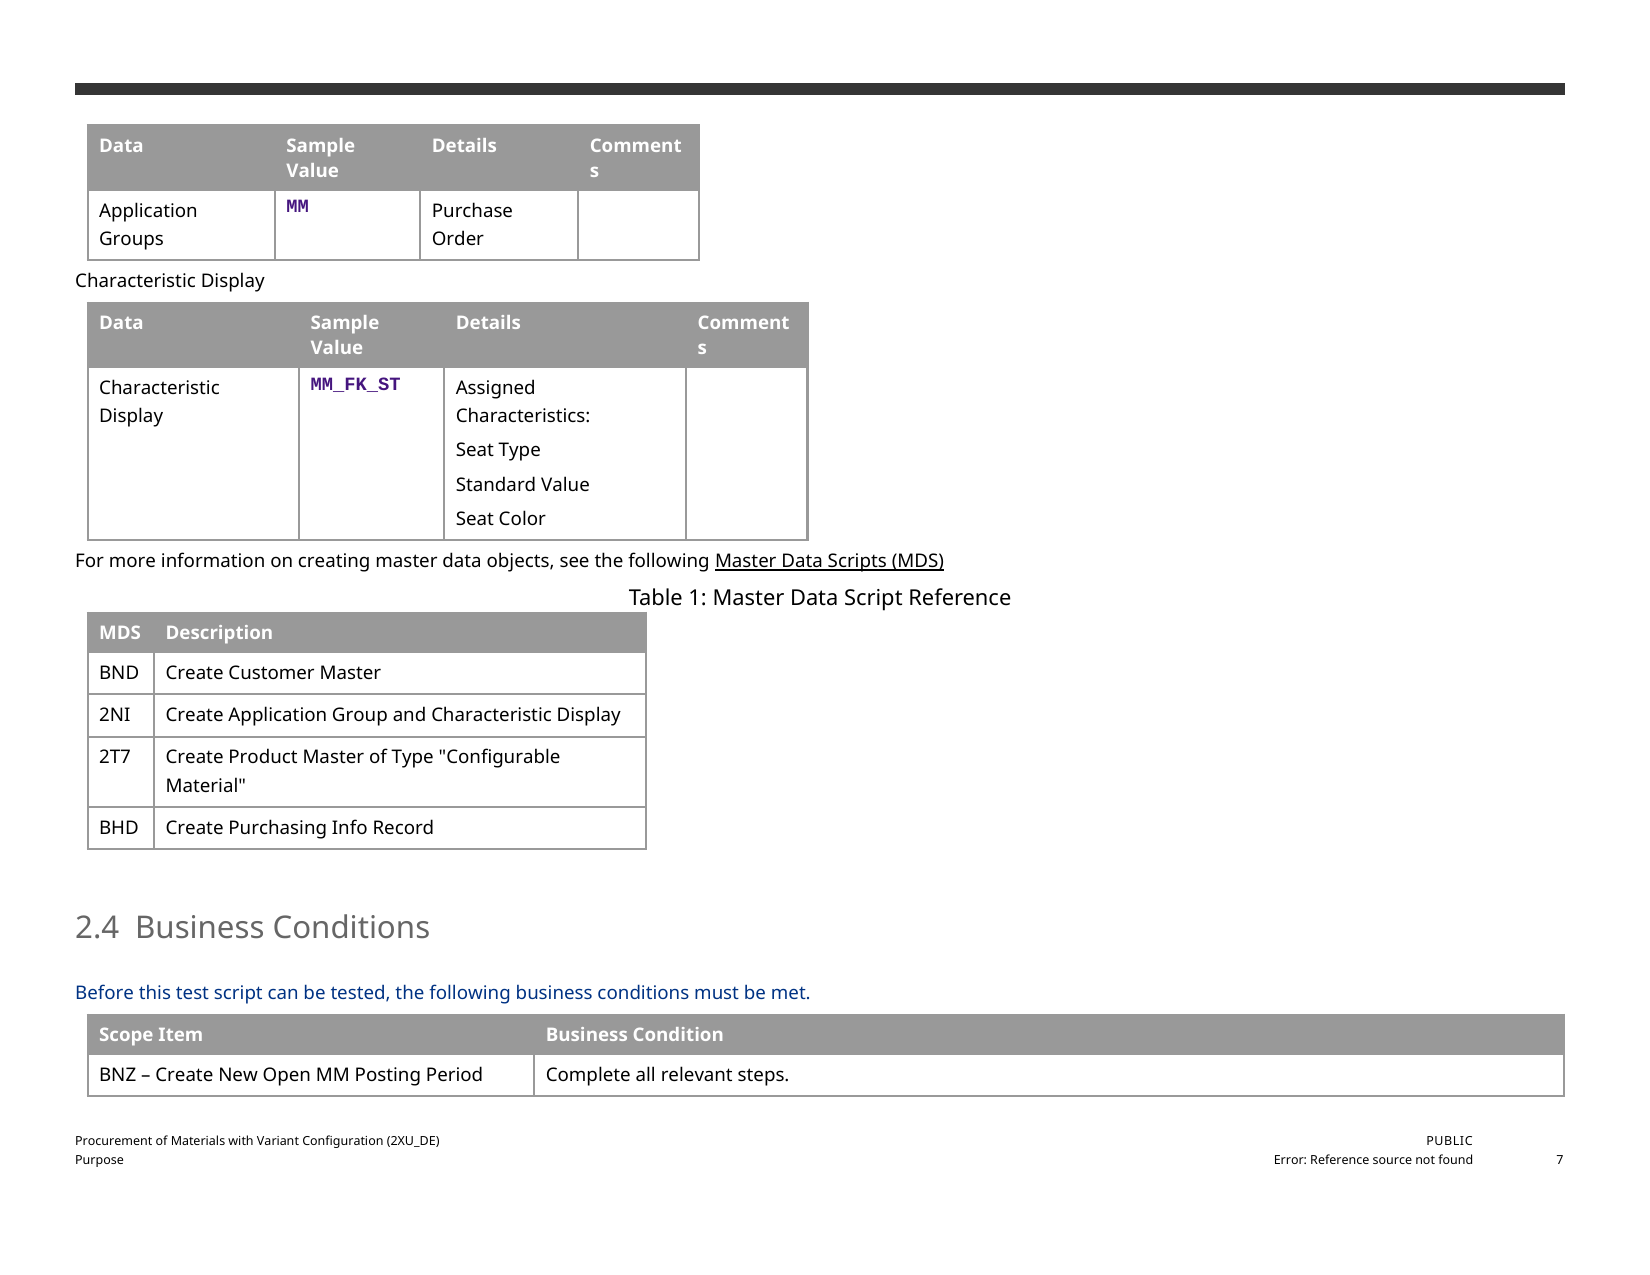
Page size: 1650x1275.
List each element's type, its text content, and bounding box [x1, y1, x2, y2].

table_cell Purchase Order [421, 191, 577, 259]
table_cell MM_FK_ST [300, 368, 443, 539]
table_cell Create Customer Master [155, 653, 645, 693]
subtitle Business Conditions [75, 908, 1565, 946]
table_cell Characteristic Display [89, 368, 298, 539]
text For more information on creating master data objects, see the following Master Data Scripts (MDS) [75, 547, 1565, 573]
table_header Sample Value [300, 304, 443, 366]
table_cell BNZ – Create New Open MM Posting Period [89, 1055, 533, 1095]
table_cell Application Groups [89, 191, 274, 259]
table_header Data [89, 126, 274, 189]
table_cell [579, 191, 698, 259]
table_cell BHD [89, 808, 153, 848]
table_cell [687, 368, 806, 539]
table_header Data [89, 304, 298, 366]
table_header Details [421, 126, 577, 189]
table_cell 2T7 [89, 738, 153, 806]
table_header Details [445, 304, 685, 366]
table_header Comments [579, 126, 698, 189]
text Characteristic Display [75, 267, 1565, 293]
table_cell MM [276, 191, 419, 259]
table_cell Assigned Characteristics: Seat Type Standard Value Seat Color [445, 368, 685, 539]
table_cell Complete all relevant steps. [535, 1055, 1563, 1095]
table_header Scope Item [89, 1016, 533, 1053]
table_cell 2NI [89, 695, 153, 736]
table_cell Create Product Master of Type "Configurable Material" [155, 738, 645, 806]
table_header Description [155, 614, 645, 651]
table_cell BND [89, 653, 153, 693]
text Before this test script can be tested, the following business conditions must be met. [75, 979, 1565, 1005]
title Table 1: Master Data Script Reference [75, 582, 1565, 612]
table_header Sample Value [276, 126, 419, 189]
table_cell Create Purchasing Info Record [155, 808, 645, 848]
table_header Comments [687, 304, 806, 366]
table_header Business Condition [535, 1016, 1563, 1053]
table_cell Create Application Group and Characteristic Display [155, 695, 645, 736]
table_header MDS [89, 614, 153, 651]
